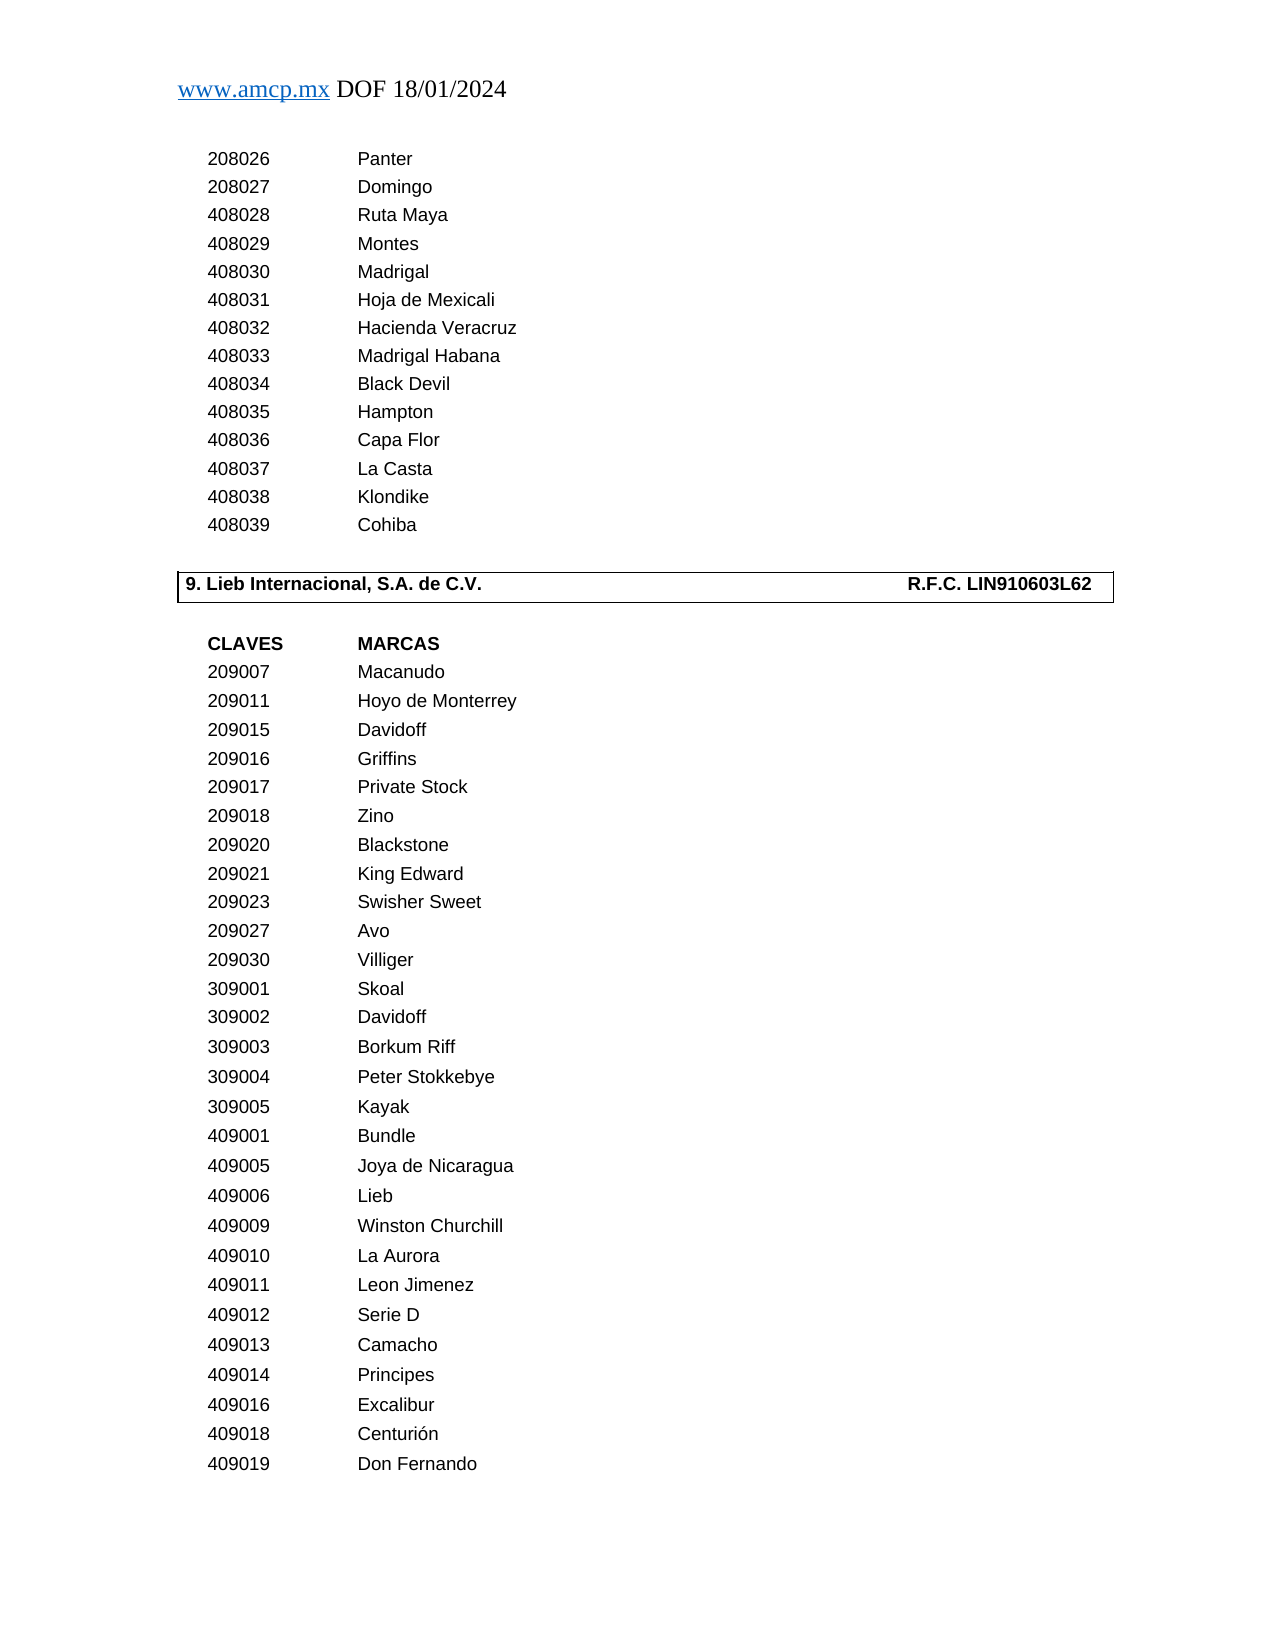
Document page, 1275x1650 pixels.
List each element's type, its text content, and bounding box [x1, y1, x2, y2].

table_header 9. Lieb Internacional, S.A. de C.V. R.F.C. LIN910603L62 [179, 573, 1113, 602]
text 408039 Cohiba [177, 514, 1098, 536]
text 408036 Capa Flor [177, 429, 1098, 451]
text 408038 Klondike [177, 485, 1098, 508]
text 409013 Camacho [177, 1333, 1098, 1356]
text 408033 Madrigal Habana [177, 344, 1098, 367]
text 408028 Ruta Maya [177, 204, 1098, 226]
text 209015 Davidoff [177, 718, 1098, 741]
text 408029 Montes [177, 232, 1098, 254]
text 309003 Borkum Riff [177, 1036, 1098, 1058]
text 309001 Skoal [177, 977, 1098, 999]
text 208027 Domingo [177, 176, 1098, 198]
text 409010 La Aurora [177, 1244, 1098, 1267]
text 209030 Villiger [177, 948, 1098, 971]
text 209027 Avo [177, 919, 1098, 942]
text 209011 Hoyo de Monterrey [177, 689, 1098, 712]
text 409018 Centurión [177, 1423, 1098, 1445]
text 409016 Excalibur [177, 1393, 1098, 1416]
text 409019 Don Fernando [177, 1453, 1098, 1475]
text 408030 Madrigal [177, 260, 1098, 283]
text 209016 Griffins [177, 747, 1098, 769]
text 408032 Hacienda Veracruz [177, 316, 1098, 339]
text 209018 Zino [177, 804, 1098, 827]
text 209007 Macanudo [177, 661, 1098, 683]
text 409014 Principes [177, 1363, 1098, 1386]
text 409011 Leon Jimenez [177, 1274, 1098, 1296]
text 408035 Hampton [177, 401, 1098, 423]
text 409006 Lieb [177, 1184, 1098, 1207]
text 209017 Private Stock [177, 776, 1098, 798]
text 408034 Black Devil [177, 373, 1098, 395]
text 409005 Joya de Nicaragua [177, 1155, 1098, 1177]
text 408037 La Casta [177, 457, 1098, 479]
text 409001 Bundle [177, 1125, 1098, 1147]
text 408031 Hoja de Mexicali [177, 288, 1098, 311]
text 208026 Panter [177, 148, 1098, 170]
text 309005 Kayak [177, 1095, 1098, 1118]
text 309002 Davidoff [177, 1006, 1098, 1028]
text 409012 Serie D [177, 1304, 1098, 1326]
text 209021 King Edward [177, 862, 1098, 884]
text 309004 Peter Stokkebye [177, 1065, 1098, 1088]
text 409009 Winston Churchill [177, 1214, 1098, 1237]
text 209023 Swisher Sweet [177, 891, 1098, 913]
text CLAVES MARCAS [177, 632, 1098, 654]
text 209020 Blackstone [177, 833, 1098, 856]
